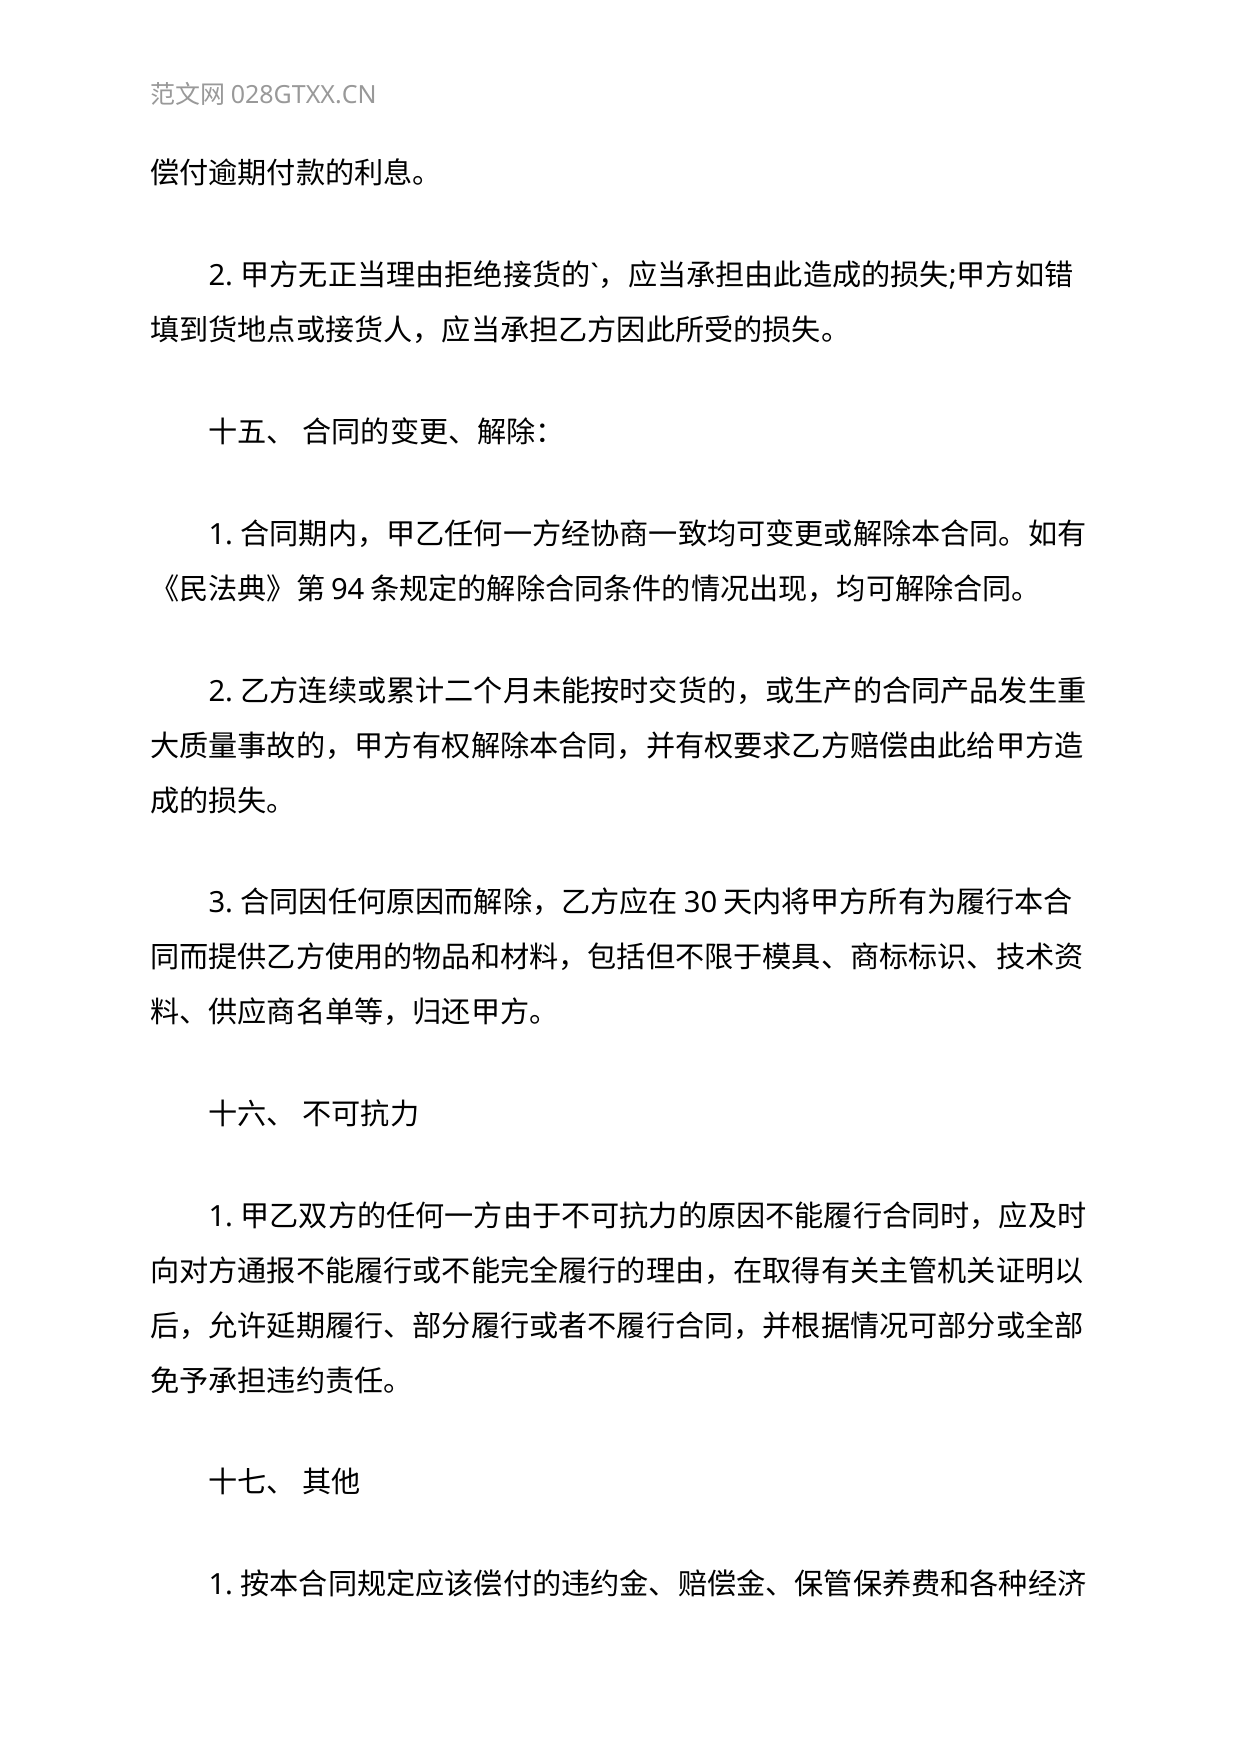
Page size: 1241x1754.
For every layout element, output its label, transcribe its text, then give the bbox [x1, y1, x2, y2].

text 3. 合同因任何原因而解除，乙方应在30天内将甲方所有为履行本合同而提供乙方使用的物品和材料，包括但不限于模具、商标标识、技术资料、供应商名单等，归还甲方。 [150, 879, 1090, 1031]
text 十五、 合同的变更、解除： [150, 408, 1090, 451]
text 1. 甲乙双方的任何一方由于不可抗力的原因不能履行合同时，应及时向对方通报不能履行或不能完全履行的理由，在取得有关主管机关证明以后，允许延期履行、部分履行或者不履行合同，并根据情况可部分或全部免予承担违约责任。 [150, 1192, 1090, 1399]
text 十七、 其他 [150, 1459, 1090, 1501]
text 2. 乙方连续或累计二个月未能按时交货的，或生产的合同产品发生重大质量事故的，甲方有权解除本合同，并有权要求乙方赔偿由此给甲方造成的损失。 [150, 667, 1090, 819]
text 1. 合同期内，甲乙任何一方经协商一致均可变更或解除本合同。如有《民法典》第94条规定的解除合同条件的情况出现，均可解除合同。 [150, 510, 1090, 608]
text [150, 1561, 1090, 1603]
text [150, 150, 1090, 192]
text 2. 甲方无正当理由拒绝接货的`，应当承担由此造成的损失;甲方如错填到货地点或接货人，应当承担乙方因此所受的损失。 [150, 252, 1090, 349]
text 十六、 不可抗力 [150, 1091, 1090, 1133]
